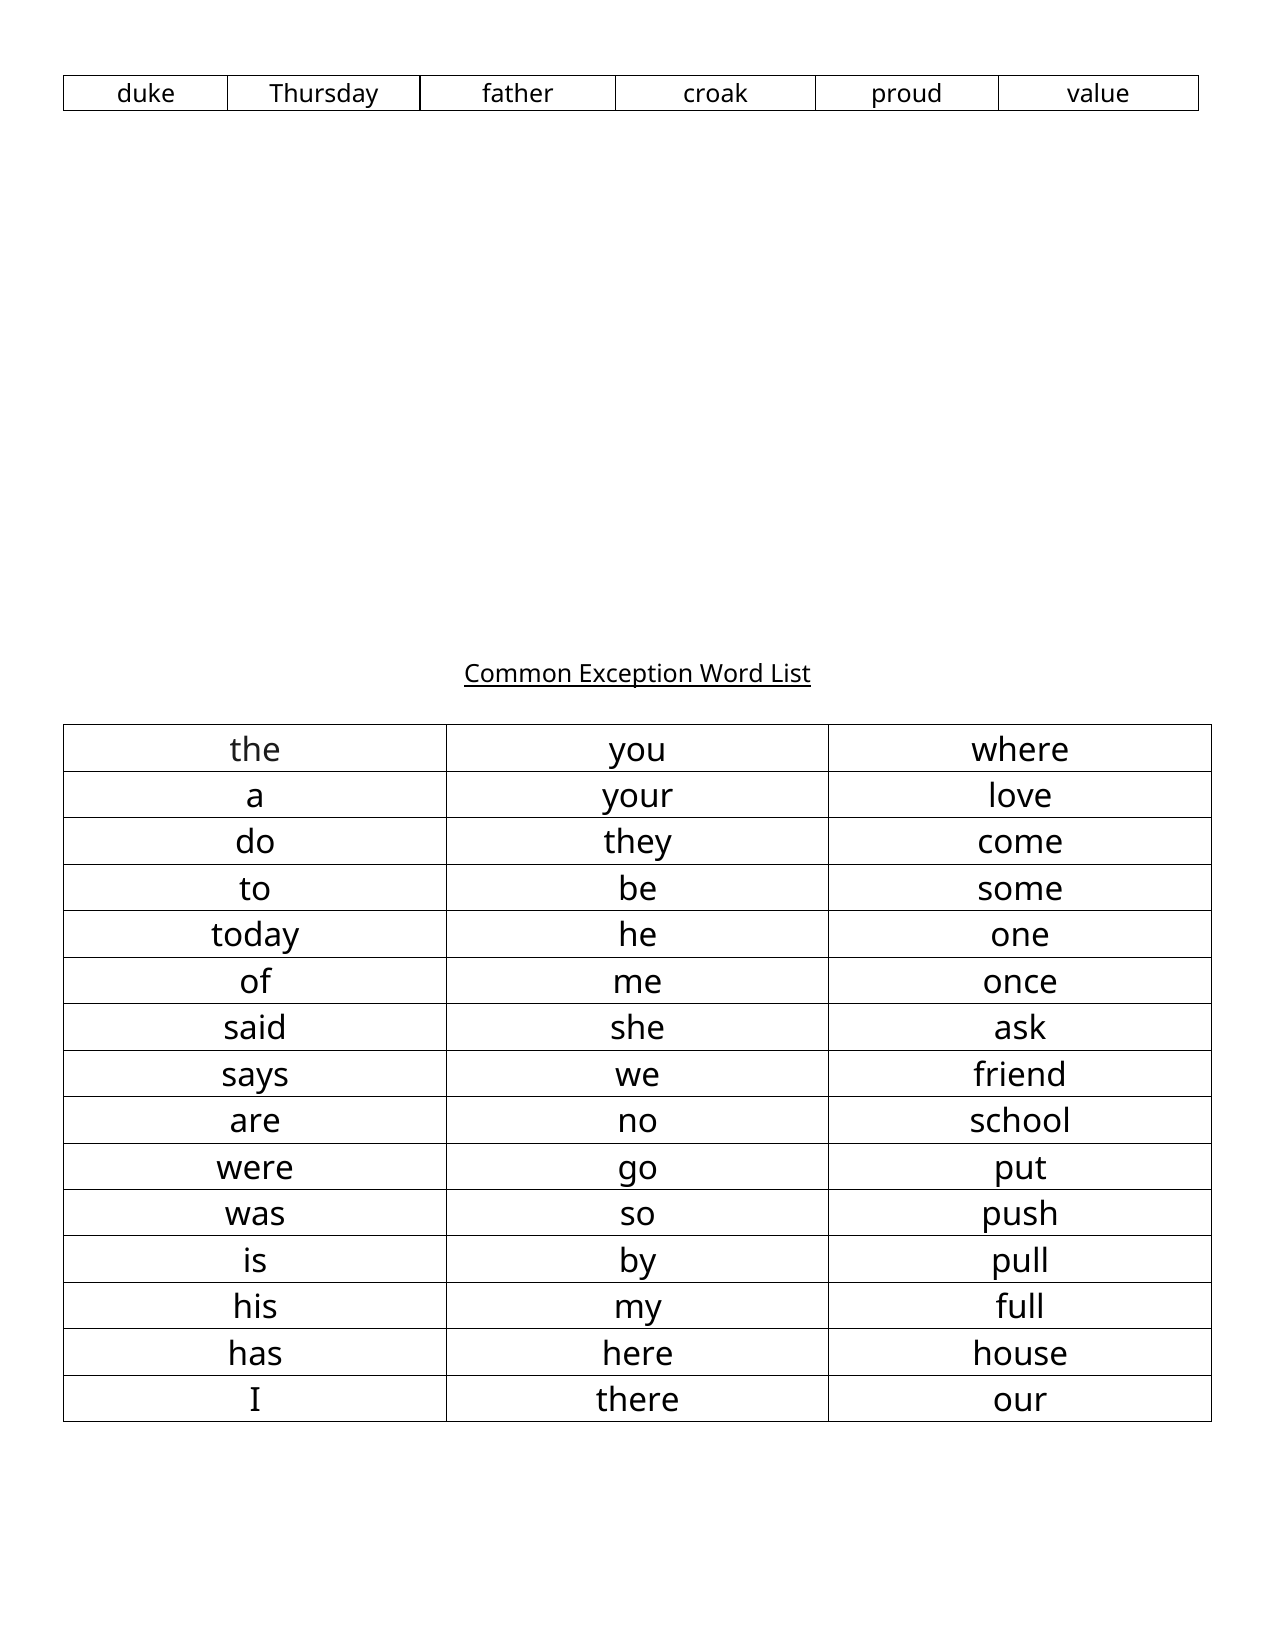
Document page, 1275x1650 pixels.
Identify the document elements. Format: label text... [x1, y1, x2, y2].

table_cell we [447, 1051, 828, 1096]
table_cell he [447, 911, 828, 957]
table_cell is [64, 1236, 446, 1282]
table_cell our [829, 1376, 1211, 1421]
table_cell duke [64, 76, 227, 110]
table_header you [447, 725, 828, 771]
table_cell friend [829, 1051, 1211, 1096]
table_cell one [829, 911, 1211, 957]
table_cell to [64, 865, 446, 910]
table_cell a [64, 772, 446, 817]
table_cell some [829, 865, 1211, 910]
table_header where [829, 725, 1211, 771]
table_cell here [447, 1329, 828, 1375]
table_cell says [64, 1051, 446, 1096]
table_cell house [829, 1329, 1211, 1375]
table_cell croak [616, 76, 815, 110]
table_cell Thursday [228, 76, 419, 110]
table_cell father [421, 76, 615, 110]
table_cell were [64, 1144, 446, 1189]
table_cell your [447, 772, 828, 817]
table_cell put [829, 1144, 1211, 1189]
table_cell there [447, 1376, 828, 1421]
table_cell she [447, 1004, 828, 1049]
table_cell pull [829, 1236, 1211, 1282]
table_cell his [64, 1283, 446, 1328]
table_header the [64, 725, 446, 771]
table_cell be [447, 865, 828, 910]
table_cell they [447, 818, 828, 864]
table_cell by [447, 1236, 828, 1282]
table_cell no [447, 1097, 828, 1142]
table_cell push [829, 1190, 1211, 1235]
text Common Exception Word List [75, 656, 1200, 690]
table_cell go [447, 1144, 828, 1189]
table_cell me [447, 958, 828, 1003]
table_cell come [829, 818, 1211, 864]
table_cell school [829, 1097, 1211, 1142]
table_cell ask [829, 1004, 1211, 1049]
table_cell said [64, 1004, 446, 1049]
table_cell value [999, 76, 1198, 110]
table_cell today [64, 911, 446, 957]
table_cell full [829, 1283, 1211, 1328]
table_cell proud [816, 76, 998, 110]
table_cell I [64, 1376, 446, 1421]
table_cell love [829, 772, 1211, 817]
table_cell my [447, 1283, 828, 1328]
table_cell was [64, 1190, 446, 1235]
table_cell has [64, 1329, 446, 1375]
table_cell are [64, 1097, 446, 1142]
table_cell of [64, 958, 446, 1003]
table_cell so [447, 1190, 828, 1235]
table_cell once [829, 958, 1211, 1003]
table_cell do [64, 818, 446, 864]
